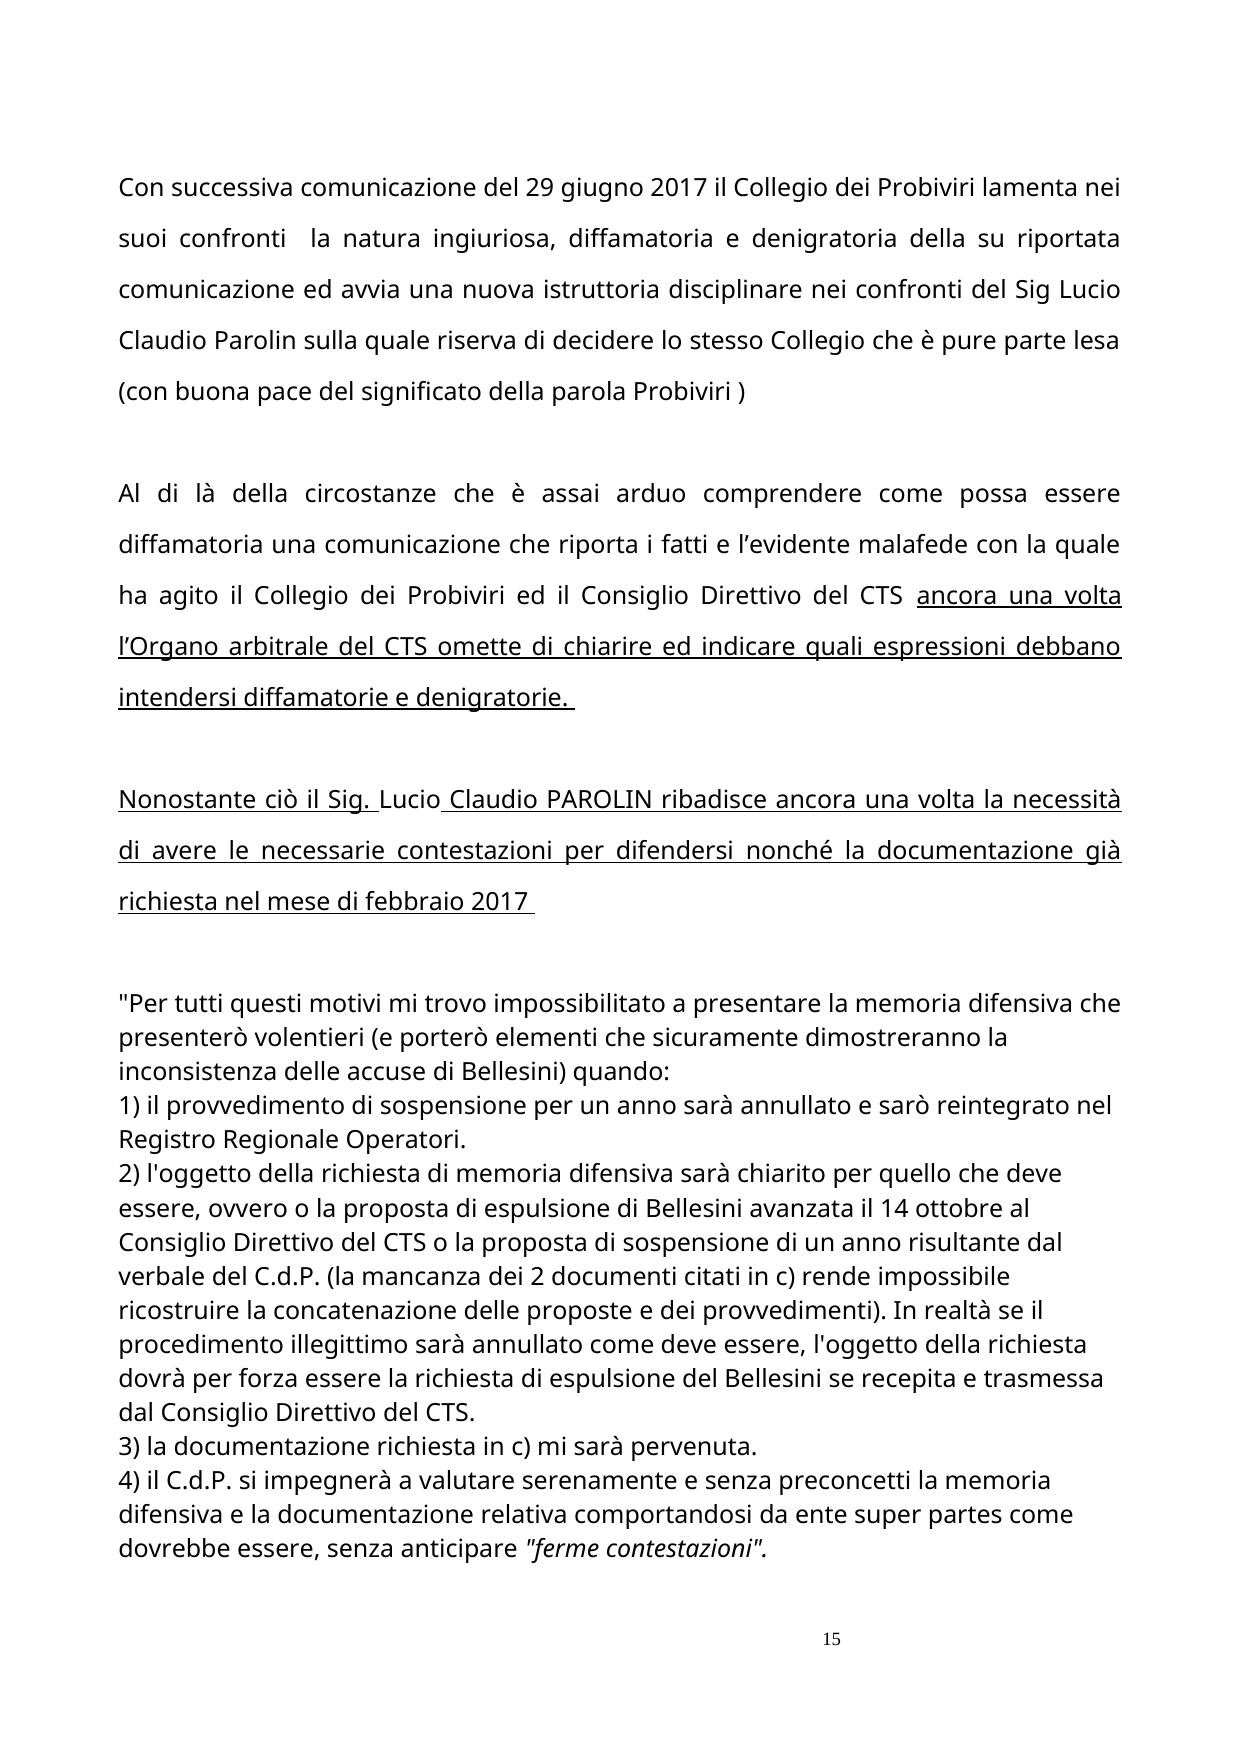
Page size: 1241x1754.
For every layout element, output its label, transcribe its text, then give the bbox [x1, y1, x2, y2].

text 3) la documentazione richiesta in c) mi sarà pervenuta. [118, 1429, 1122, 1463]
text Nonostante ciò il Sig. Lucio Claudio PAROLIN ribadisce ancora una volta la necessità di avere le necessarie contestazioni per difendersi nonché la documentazione già richiesta nel mese di febbraio 2017 [118, 782, 1122, 862]
text 4) il C.d.P. si impegnerà a valutare serenamente e senza preconcetti la memoria difensiva e la documentazione relativa comportandosi da ente super partes come dovrebbe essere, senza anticipare "ferme contestazioni". [118, 1463, 1122, 1565]
text "Per tutti questi motivi mi trovo impossibilitato a presentare la memoria difensiva che presenterò volentieri (e porterò elementi che sicuramente dimostreranno la inconsistenza delle accuse di Bellesini) quando: [118, 986, 1122, 1088]
text Al di là della circostanze che è assai arduo comprendere come possa essere diffamatoria una comunicazione che riporta i fatti e l’evidente malafede con la quale ha agito il Collegio dei Probiviri ed il Consiglio Direttivo del CTS ancora una volta l’Organo arbitrale del CTS omette di chiarire ed indicare quali espressioni debbano intendersi diffamatorie e denigratorie. [118, 659, 1122, 714]
text Al di là della circostanze che è assai arduo comprendere come possa essere diffamatoria una comunicazione che riporta i fatti e l’evidente malafede con la quale ha agito il Collegio dei Probiviri ed il Consiglio Direttivo del CTS ancora una volta l’Organo arbitrale del CTS omette di chiarire ed indicare quali espressioni debbano intendersi diffamatorie e denigratorie. [118, 475, 1122, 657]
text 1) il provvedimento di sospensione per un anno sarà annullato e sarò reintegrato nel Registro Regionale Operatori. [118, 1088, 1122, 1156]
text Con successiva comunicazione del 29 giugno 2017 il Collegio dei Probiviri lamenta nei suoi confronti la natura ingiuriosa, diffamatoria e denigratoria della su riportata comunicazione ed avvia una nuova istruttoria disciplinare nei confronti del Sig Lucio Claudio Parolin sulla quale riserva di decidere lo stesso Collegio che è pure parte lesa (con buona pace del significato della parola Probiviri ) [118, 169, 1122, 407]
text Nonostante ciò il Sig. Lucio Claudio PAROLIN ribadisce ancora una volta la necessità di avere le necessarie contestazioni per difendersi nonché la documentazione già richiesta nel mese di febbraio 2017 [118, 863, 1122, 918]
text 2) l'oggetto della richiesta di memoria difensiva sarà chiarito per quello che deve essere, ovvero o la proposta di espulsione di Bellesini avanzata il 14 ottobre al Consiglio Direttivo del CTS o la proposta di sospensione di un anno risultante dal verbale del C.d.P. (la mancanza dei 2 documenti citati in c) rende impossibile ricostruire la concatenazione delle proposte e dei provvedimenti). In realtà se il procedimento illegittimo sarà annullato come deve essere, l'oggetto della richiesta dovrà per forza essere la richiesta di espulsione del Bellesini se recepita e trasmessa dal Consiglio Direttivo del CTS. [118, 1156, 1122, 1429]
